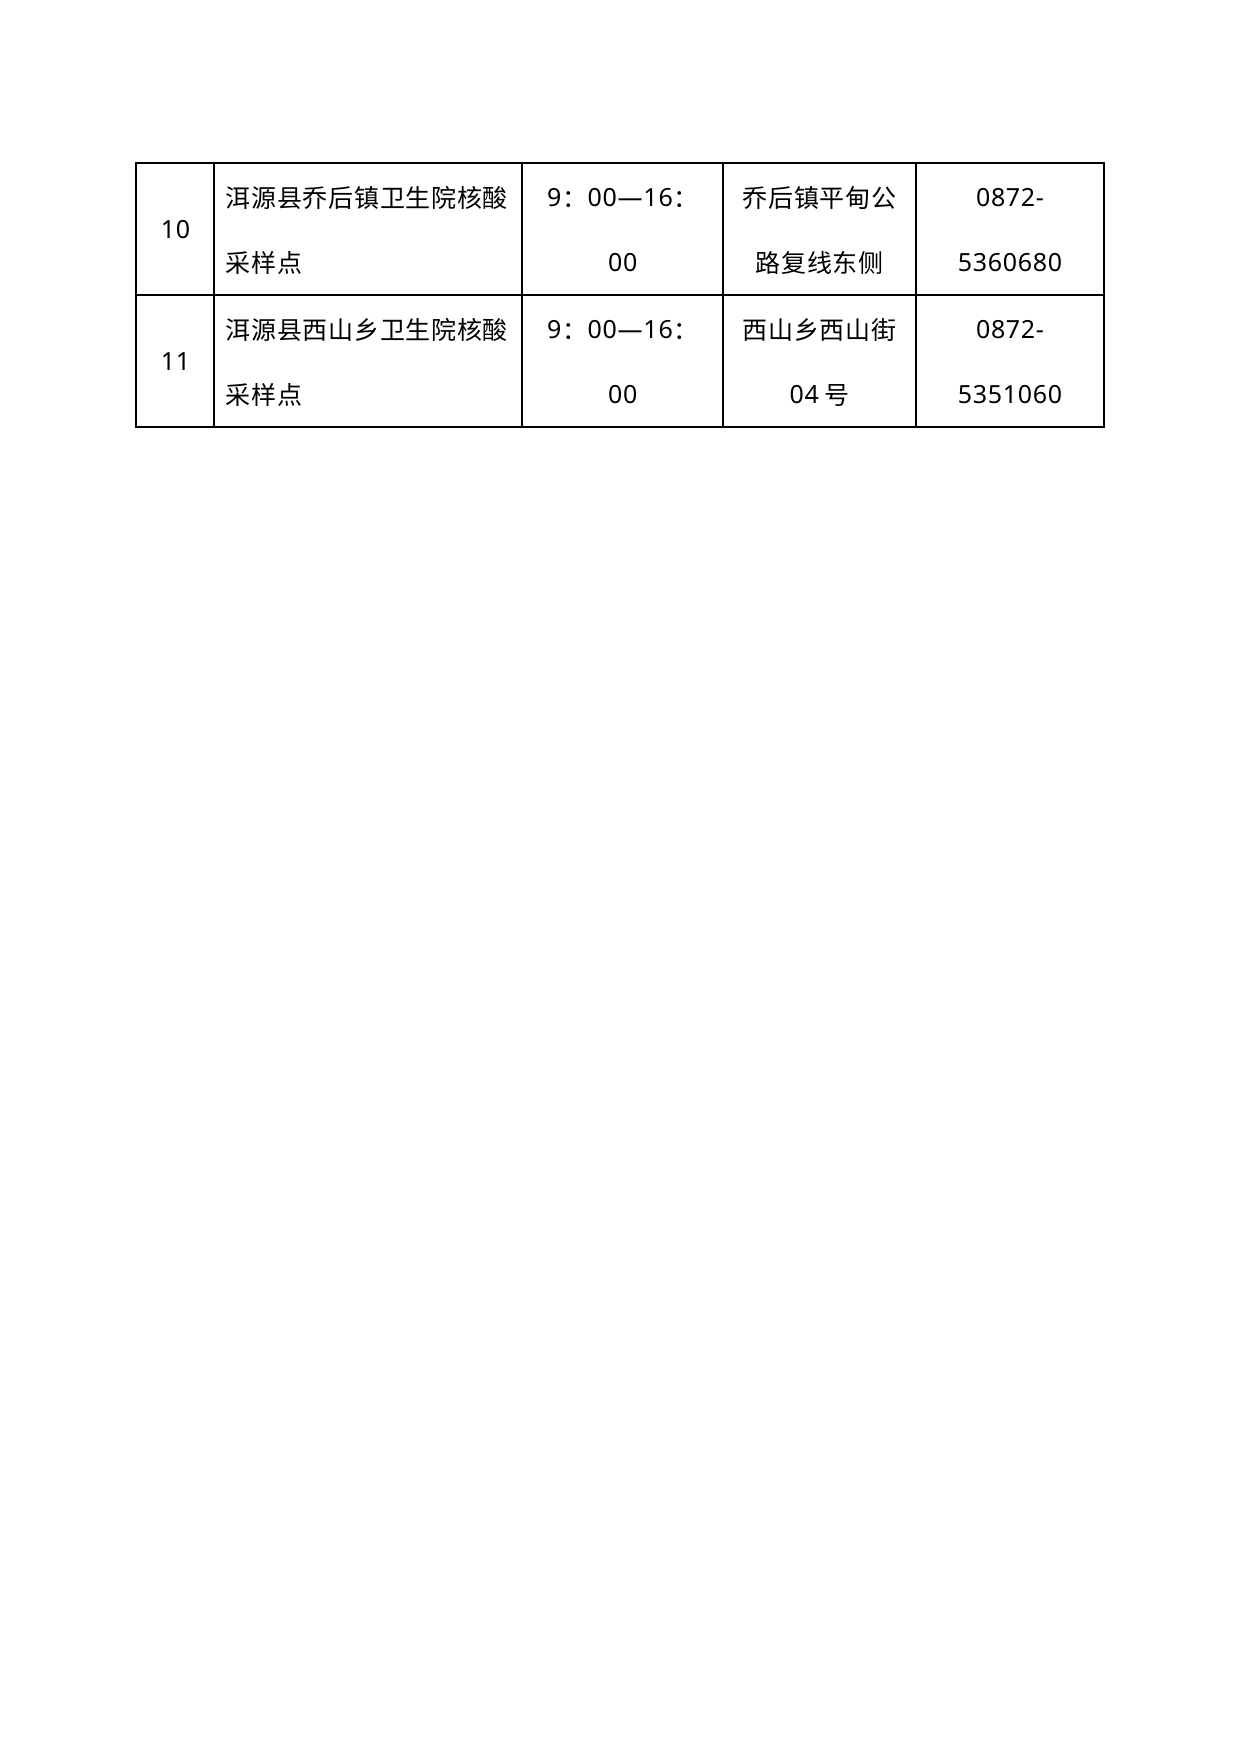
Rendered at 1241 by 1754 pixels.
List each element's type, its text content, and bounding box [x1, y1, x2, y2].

table_cell 9：00—16：00 [523, 164, 722, 294]
table_cell 西山乡西山街04号 [724, 296, 915, 426]
table_cell 10 [137, 164, 213, 294]
table_cell 0872-5360680 [917, 164, 1103, 294]
table_cell 洱源县乔后镇卫生院核酸采样点 [215, 164, 521, 294]
table_cell 11 [137, 296, 213, 426]
table_cell 9：00—16：00 [523, 296, 722, 426]
table_cell 洱源县西山乡卫生院核酸采样点 [215, 296, 521, 426]
table_cell 0872-5351060 [917, 296, 1103, 426]
table_cell 乔后镇平甸公路复线东侧 [724, 164, 915, 294]
